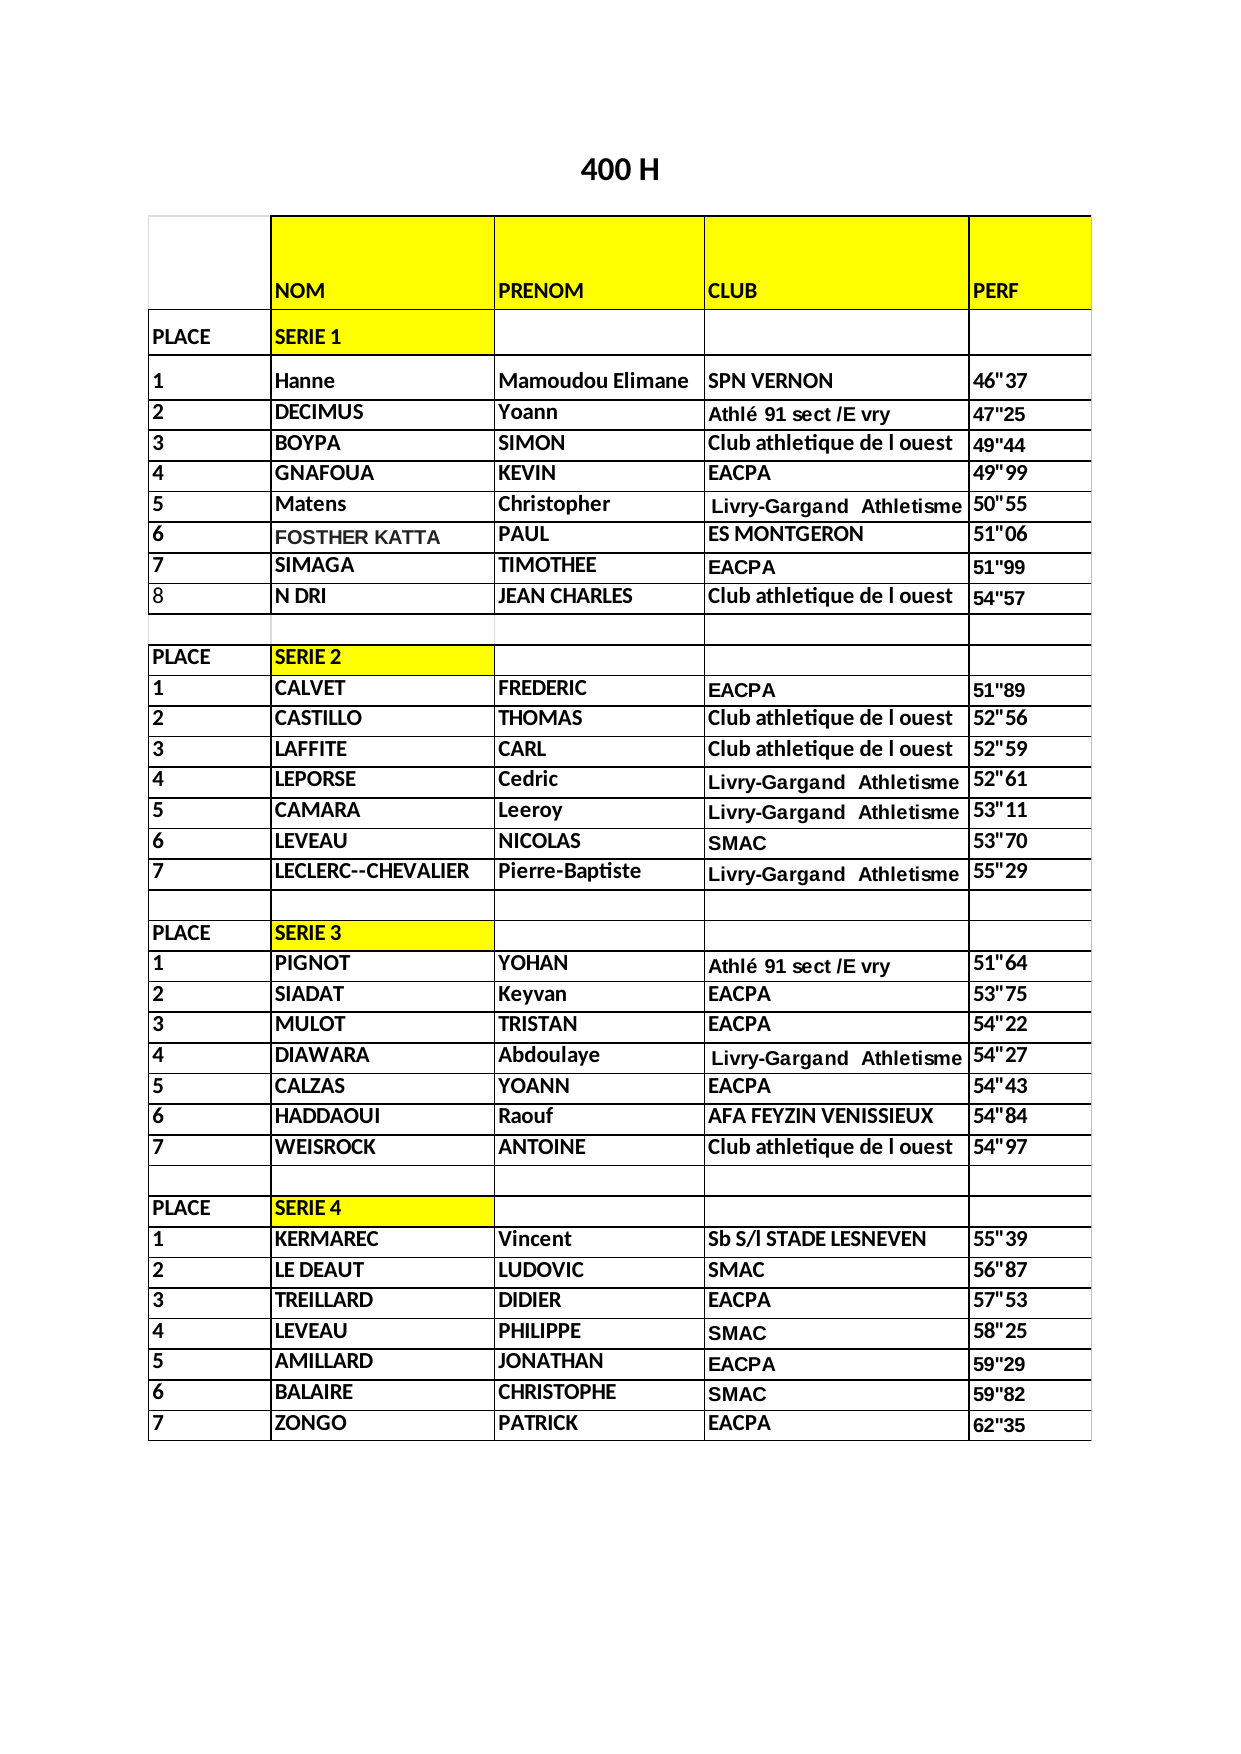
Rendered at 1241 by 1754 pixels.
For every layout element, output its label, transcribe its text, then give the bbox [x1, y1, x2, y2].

text 400 H [148, 148, 1093, 188]
